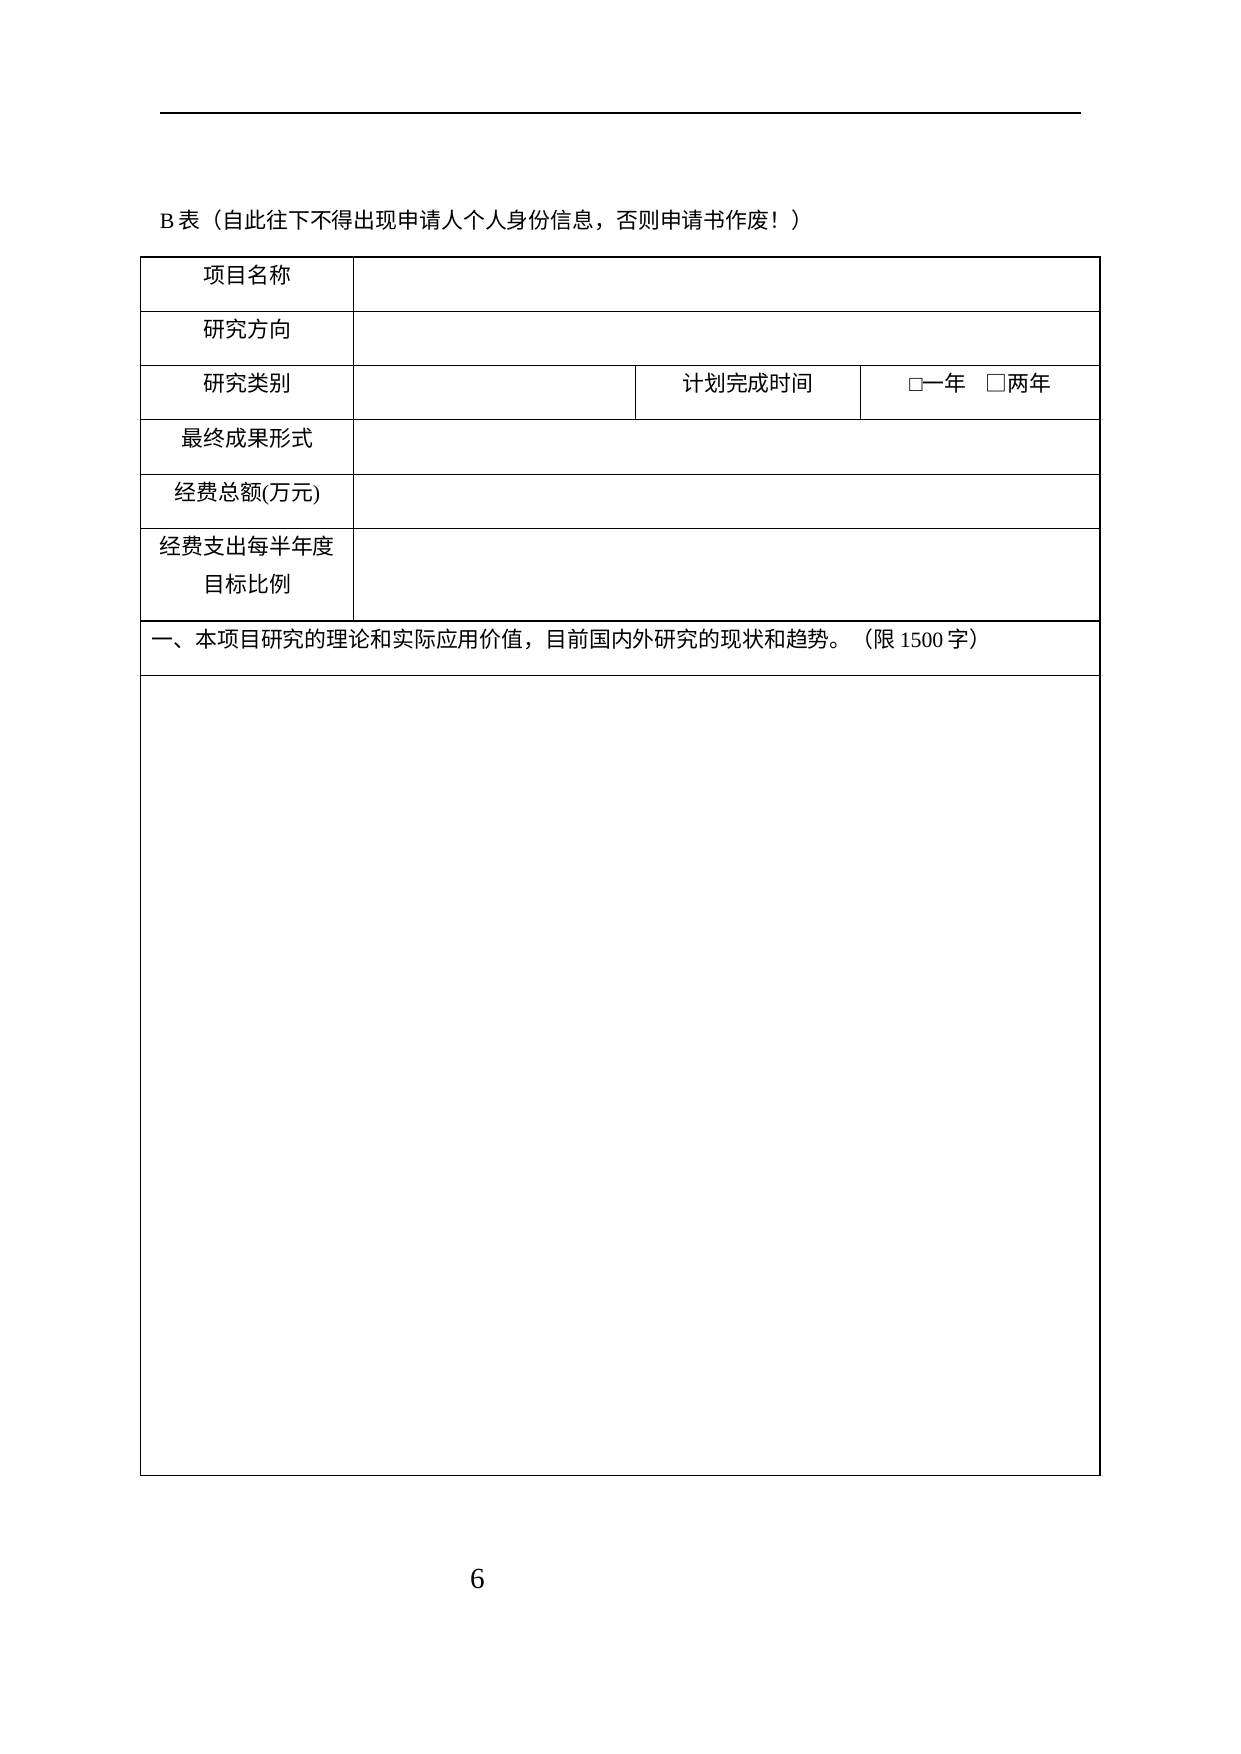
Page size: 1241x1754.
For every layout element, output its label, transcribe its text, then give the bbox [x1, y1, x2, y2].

table_cell [354, 312, 1099, 365]
table_cell 计划完成时间 [636, 366, 860, 419]
table_cell 研究类别 [141, 366, 353, 419]
table_cell 最终成果形式 [141, 420, 353, 473]
table_header 一、本项目研究的理论和实际应用价值，目前国内外研究的现状和趋势。（限1500字） [141, 622, 1099, 675]
table_header 项目名称 [141, 258, 353, 311]
table_cell 研究方向 [141, 312, 353, 365]
table_cell [354, 529, 1099, 620]
table_cell [141, 676, 1099, 1474]
table_cell □一年 □两年 [861, 366, 1099, 419]
table_header [354, 258, 1099, 311]
table_cell [354, 475, 1099, 528]
table_cell 经费支出每半年度目标比例 [141, 529, 353, 620]
table_cell [354, 366, 635, 419]
table_cell 经费总额(万元) [141, 475, 353, 528]
text B表（自此往下不得出现申请人个人身份信息，否则申请书作废！） [159, 202, 1081, 235]
table_cell [354, 420, 1099, 473]
